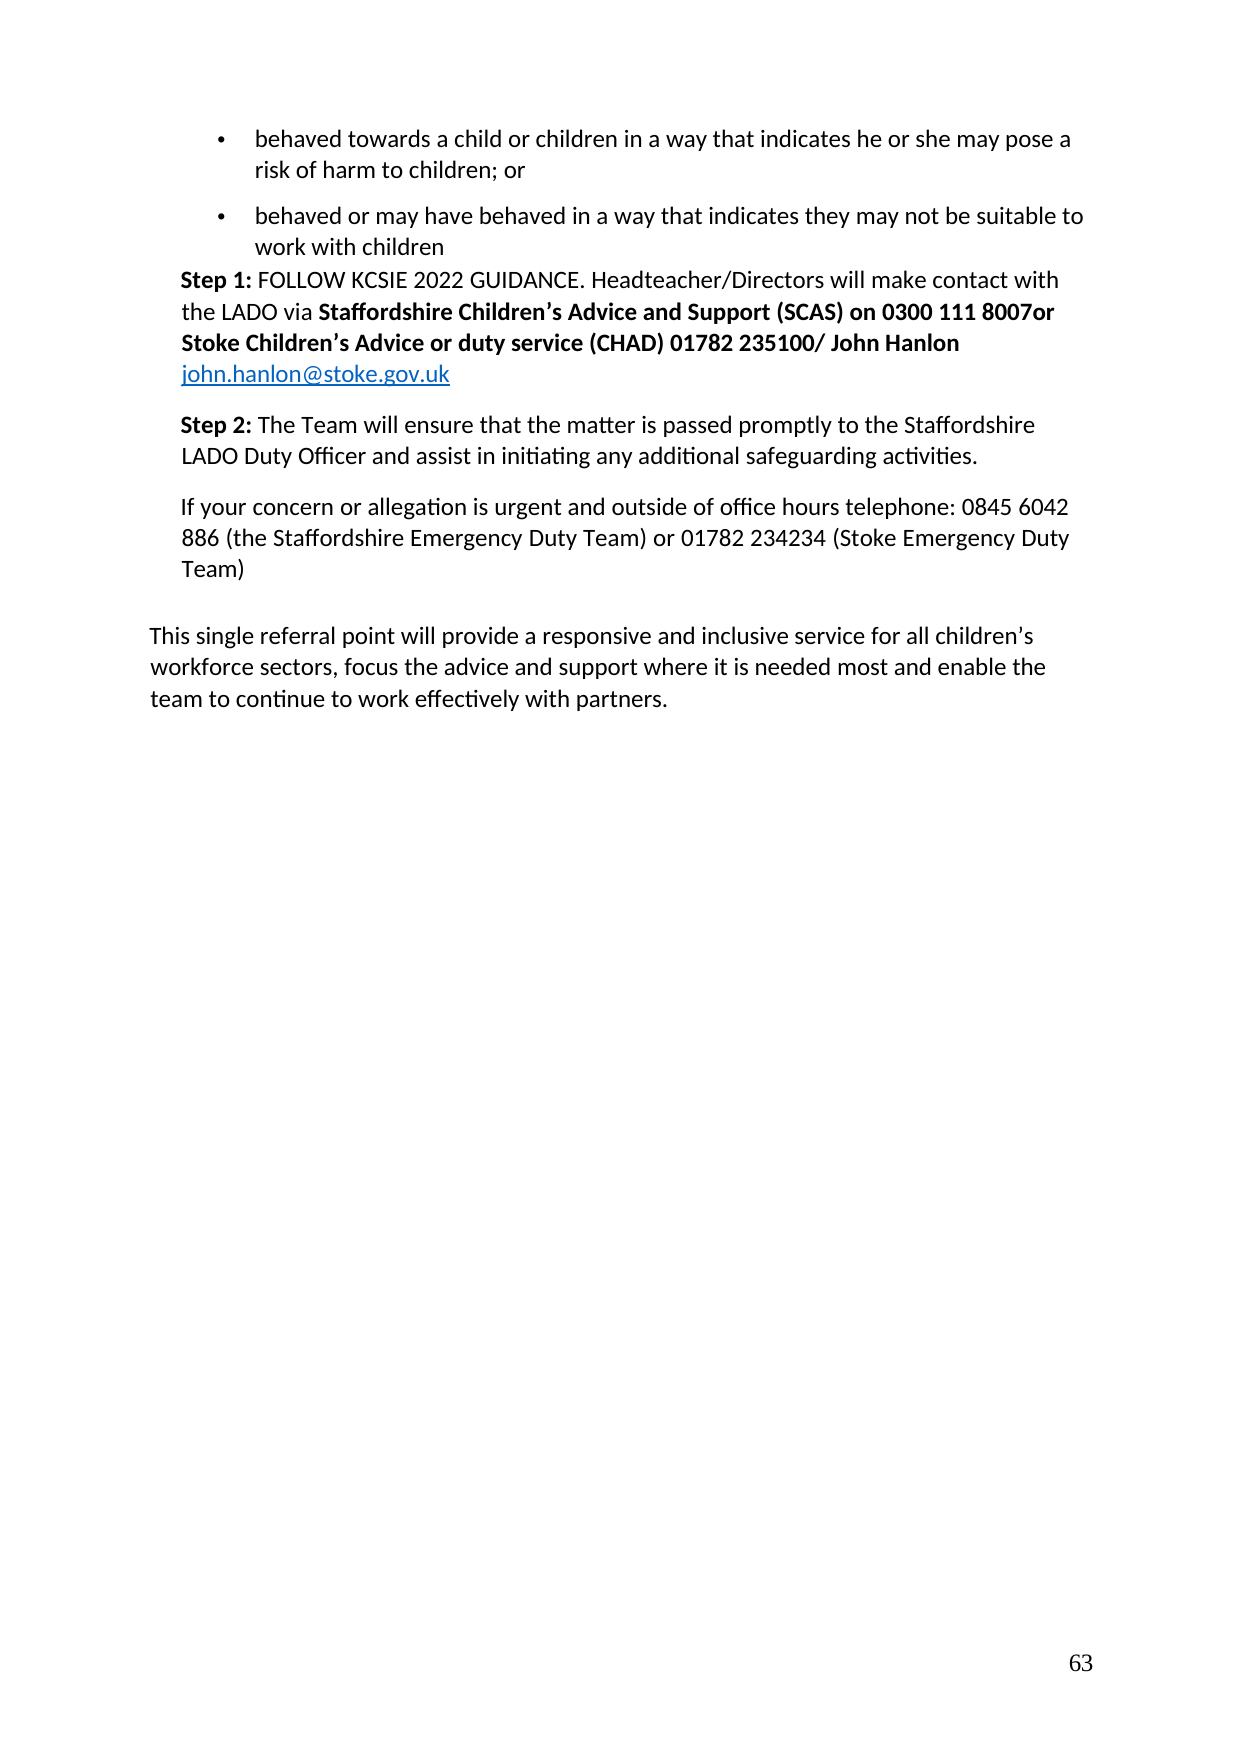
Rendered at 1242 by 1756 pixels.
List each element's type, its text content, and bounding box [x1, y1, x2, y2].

text Step 2: The Team will ensure that the matter is passed promptly to the Staffordshire LADO Duty Officer and assist in initiating any additional safeguarding activities. [180, 409, 1079, 471]
list behaved or may have behaved in a way that indicates they may not be suitable to work with children [217, 200, 1086, 262]
text Step 1: FOLLOW KCSIE 2022 GUIDANCE. Headteacher/Directors will make contact with the LADO via Staffordshire Children’s Advice and Support (SCAS) on 0300 111 8007or Stoke Children’s Advice or duty service (CHAD) 01782 235100/ John Hanlon john.hanlon@stoke.gov.uk [180, 264, 1079, 389]
text This single referral point will provide a responsive and inclusive service for all children’s workforce sectors, focus the advice and support where it is needed most and enable the team to continue to work effectively with partners. [149, 620, 1079, 713]
text If your concern or allegation is urgent and outside of office hours telephone: 0845 6042 886 (the Staffordshire Emergency Duty Team) or 01782 234234 (Stoke Emergency Duty Team) [180, 491, 1069, 584]
list behaved towards a child or children in a way that indicates he or she may pose a risk of harm to children; or [217, 123, 1072, 185]
